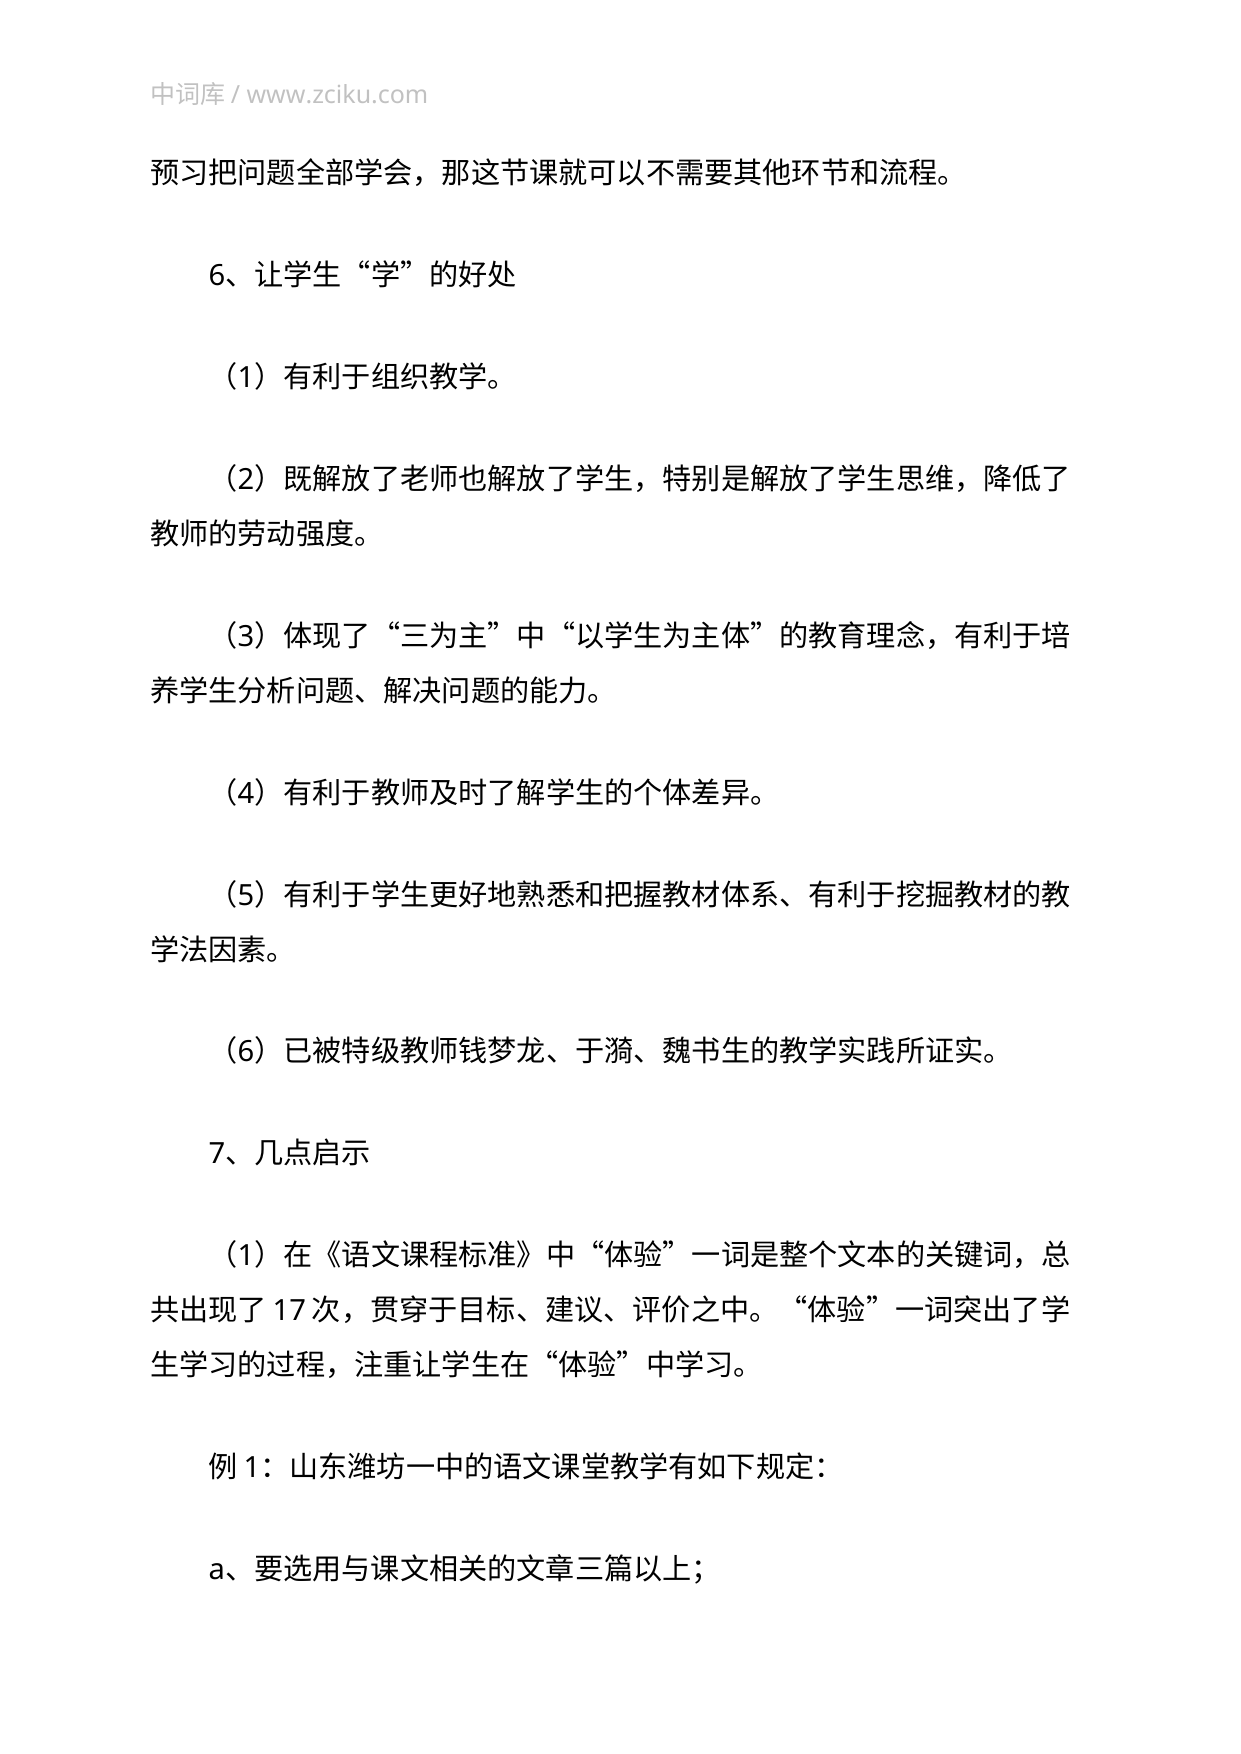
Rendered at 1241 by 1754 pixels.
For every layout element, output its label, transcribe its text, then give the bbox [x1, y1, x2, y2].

text 6、让学生“学”的好处 [150, 252, 1090, 294]
text （3）体现了“三为主”中“以学生为主体”的教育理念，有利于培养学生分析问题、解决问题的能力。 [150, 612, 1090, 710]
text （4）有利于教师及时了解学生的个体差异。 [150, 769, 1090, 812]
text （2）既解放了老师也解放了学生，特别是解放了学生思维，降低了教师的劳动强度。 [150, 456, 1090, 553]
text （6）已被特级教师钱梦龙、于漪、魏书生的教学实践所证实。 [150, 1028, 1090, 1070]
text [150, 150, 1090, 192]
text （1）在《语文课程标准》中“体验”一词是整个文本的关键词，总共出现了17次，贯穿于目标、建议、评价之中。“体验”一词突出了学生学习的过程，注重让学生在“体验”中学习。 [150, 1232, 1090, 1384]
text 7、几点启示 [150, 1130, 1090, 1172]
text 例1：山东潍坊一中的语文课堂教学有如下规定： [150, 1444, 1090, 1486]
text （5）有利于学生更好地熟悉和把握教材体系、有利于挖掘教材的教学法因素。 [150, 871, 1090, 968]
text （1）有利于组织教学。 [150, 354, 1090, 396]
text a、要选用与课文相关的文章三篇以上； [150, 1546, 1090, 1588]
